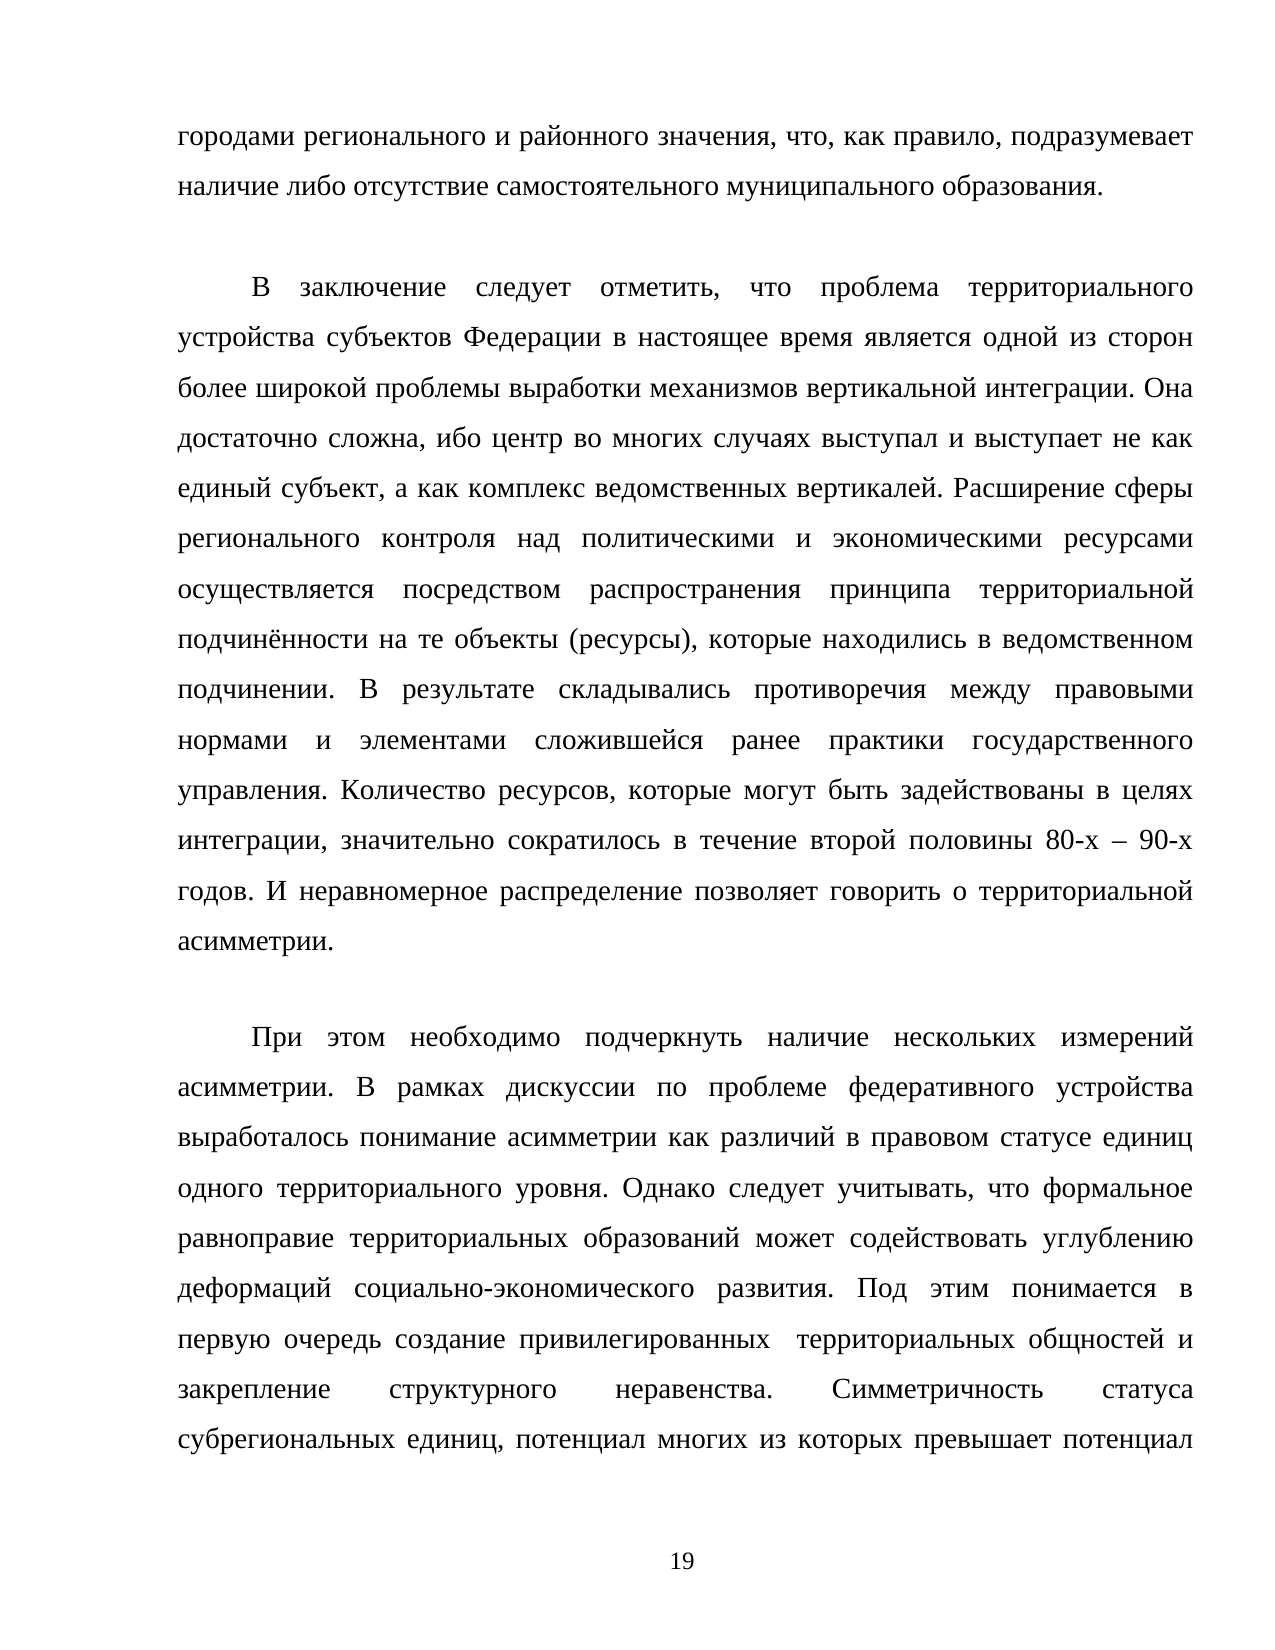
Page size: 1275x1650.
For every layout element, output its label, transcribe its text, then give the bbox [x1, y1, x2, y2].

text В заключение следует отметить, что проблема территориального устройства субъектов Федерации в настоящее время является одной из сторон более широкой проблемы выработки механизмов вертикальной интеграции. Она достаточно сложна, ибо центр во многих случаях выступал и выступает не как единый субъект, а как комплекс ведомственных вертикалей. Расширение сферы регионального контроля над политическими и экономическими ресурсами осуществляется посредством распространения принципа территориальной подчинённости на те объекты (ресурсы), которые находились в ведомственном подчинении. В результате складывались противоречия между правовыми нормами и элементами сложившейся ранее практики государственного управления. Количество ресурсов, которые могут быть задействованы в целях интеграции, значительно сократилось в течение второй половины 80-х – 90-х годов. И неравномерное распределение позволяет говорить о территориальной асимметрии. [177, 269, 1194, 957]
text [177, 1019, 1194, 1455]
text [177, 118, 1194, 202]
